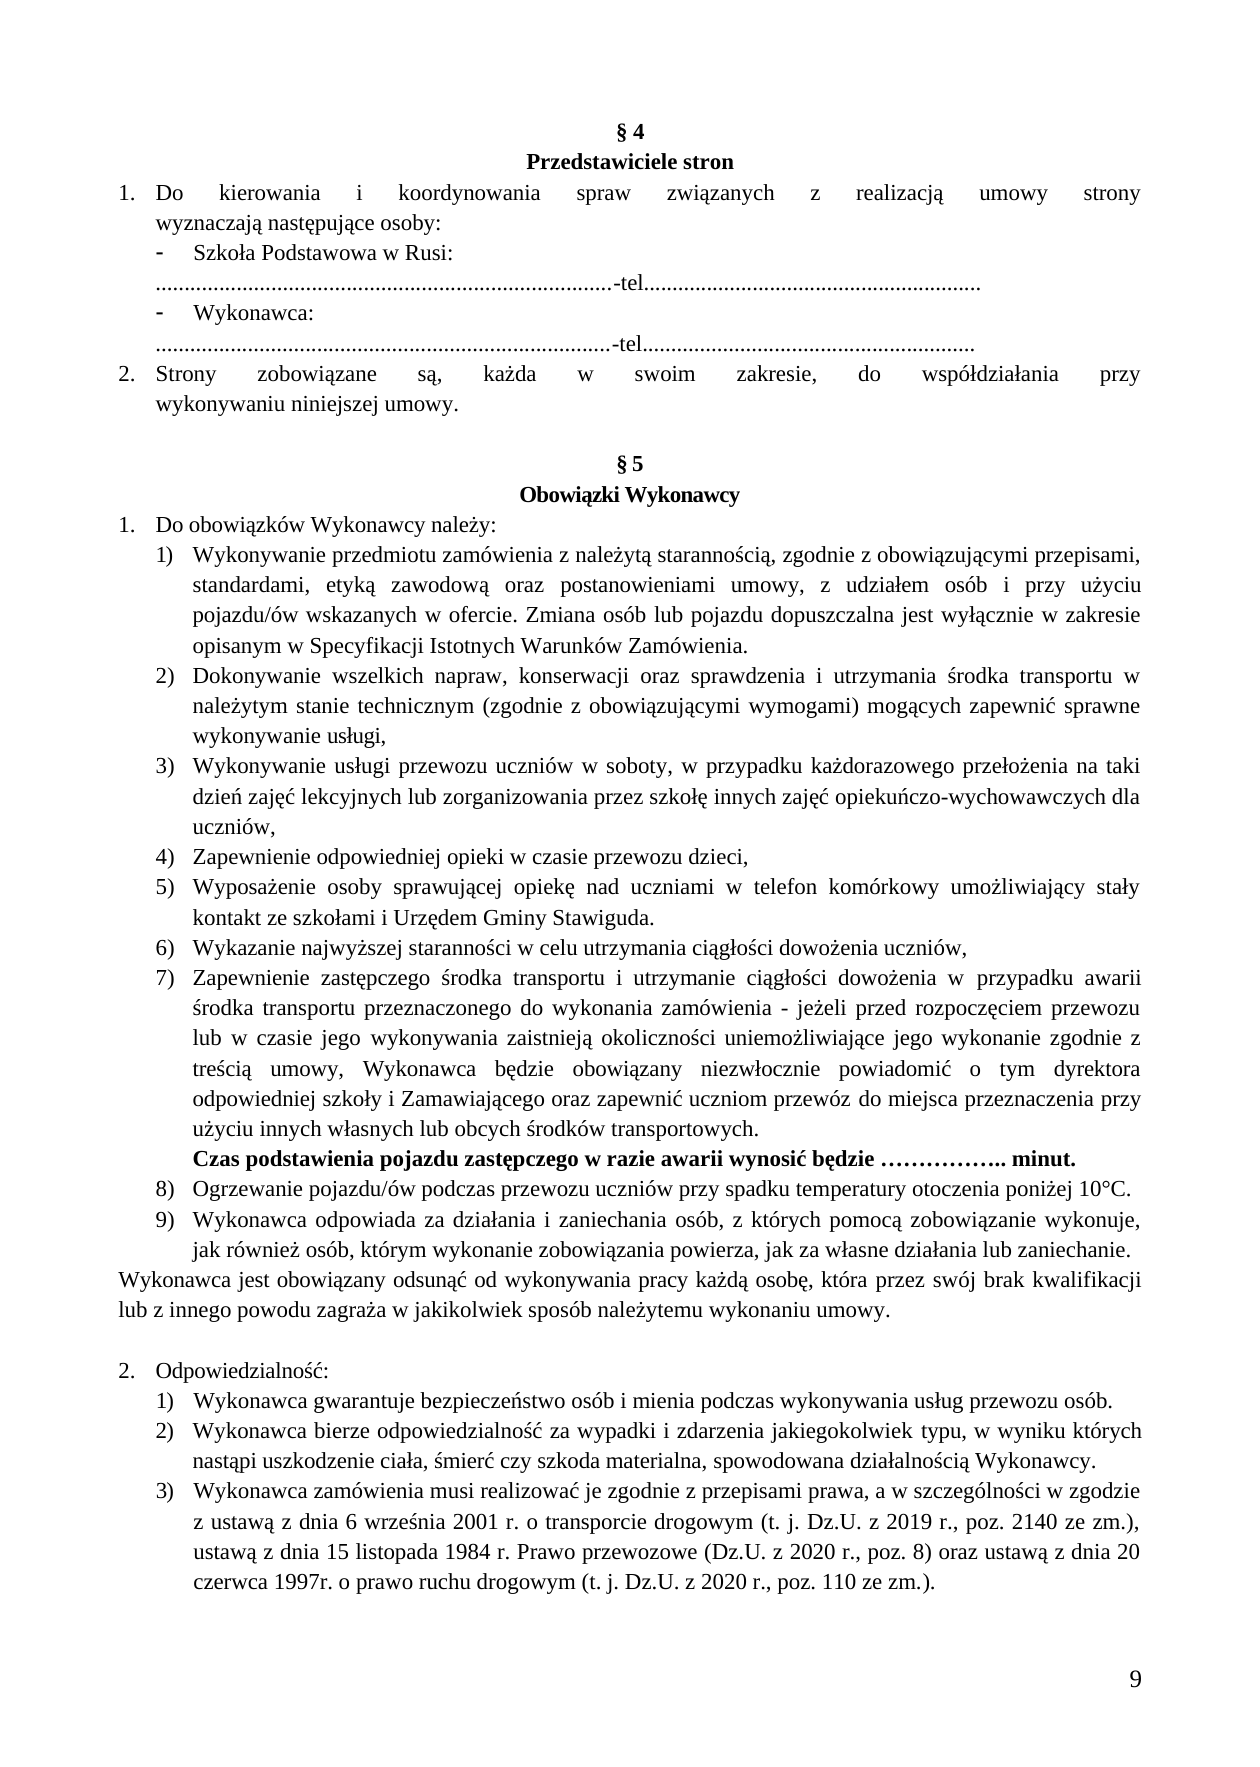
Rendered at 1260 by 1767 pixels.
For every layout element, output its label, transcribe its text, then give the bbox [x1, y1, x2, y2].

text § 5 [118, 450, 1142, 477]
list Do kierowania i koordynowania spraw związanych z realizacją umowy strony wyznaczają następujące osoby: [118, 178, 1142, 235]
text -tel. [155, 269, 1142, 296]
list Dokonywanie wszelkich napraw, konserwacji oraz sprawdzenia i utrzymania środka transportu w należytym stanie technicznym (zgodnie z obowiązującymi wymogami) mogących zapewnić sprawne wykonywanie usługi, [155, 662, 1142, 749]
list Wykazanie najwyższej staranności w celu utrzymania ciągłości dowożenia uczniów, [155, 934, 1142, 960]
list Zapewnienie odpowiedniej opieki w czasie przewozu dzieci, [155, 843, 1142, 869]
list Wykonawca odpowiada za działania i zaniechania osób, z których pomocą zobowiązanie wykonuje, jak również osób, którym wykonanie zobowiązania powierza, jak za własne działania lub zaniechanie. [155, 1206, 1142, 1262]
text Przedstawiciele stron [118, 148, 1142, 175]
list Wyposażenie osoby sprawującej opiekę nad uczniami w telefon komórkowy umożliwiający stały kontakt ze szkołami i Urzędem Gminy Stawiguda. [155, 873, 1142, 930]
text Obowiązki Wykonawcy [118, 481, 1142, 507]
text Czas podstawienia pojazdu zastępczego w razie awarii wynosić będzie …………….. minut. [192, 1145, 1142, 1172]
list Strony zobowiązane są, każda w swoim zakresie, do współdziałania przy wykonywaniu niniejszej umowy. [118, 360, 1142, 416]
text -tel [155, 329, 1142, 356]
list Do obowiązków Wykonawcy należy: [118, 511, 1142, 537]
list Wykonywanie usługi przewozu uczniów w soboty, w przypadku każdorazowego przełożenia na taki dzień zajęć lekcyjnych lub zorganizowania przez szkołę innych zajęć opiekuńczo-wychowawczych dla uczniów, [155, 752, 1142, 839]
text Wykonawca jest obowiązany odsunąć od wykonywania pracy każdą osobę, która przez swój brak kwalifikacji lub z innego powodu zagraża w jakikolwiek sposób należytemu wykonaniu umowy. [118, 1266, 1142, 1323]
list Wykonawca bierze odpowiedzialność za wypadki i zdarzenia jakiegokolwiek typu, w wyniku których nastąpi uszkodzenie ciała, śmierć czy szkoda materialna, spowodowana działalnością Wykonawcy. [155, 1417, 1142, 1474]
list Szkoła Podstawowa w Rusi: [156, 239, 1142, 265]
list Wykonawca gwarantuje bezpieczeństwo osób i mienia podczas wykonywania usług przewozu osób. [156, 1387, 1142, 1413]
text § 4 [118, 118, 1142, 144]
list Odpowiedzialność: [118, 1357, 1142, 1383]
list Wykonywanie przedmiotu zamówienia z należytą starannością, zgodnie z obowiązującymi przepisami, standardami, etyką zawodową oraz postanowieniami umowy, z udziałem osób i przy użyciu pojazdu/ów wskazanych w ofercie. Zmiana osób lub pojazdu dopuszczalna jest wyłącznie w zakresie opisanym w Specyfikacji Istotnych Warunków Zamówienia. [155, 541, 1142, 658]
list Wykonawca: [156, 299, 1142, 326]
list Zapewnienie zastępczego środka transportu i utrzymanie ciągłości dowożenia w przypadku awarii środka transportu przeznaczonego do wykonania zamówienia - jeżeli przed rozpoczęciem przewozu lub w czasie jego wykonywania zaistnieją okoliczności uniemożliwiające jego wykonanie zgodnie z treścią umowy, Wykonawca będzie obowiązany niezwłocznie powiadomić o tym dyrektora odpowiedniej szkoły i Zamawiającego oraz zapewnić uczniom przewóz do miejsca przeznaczenia przy użyciu innych własnych lub obcych środków transportowych. [155, 964, 1142, 1141]
list Wykonawca zamówienia musi realizować je zgodnie z przepisami prawa, a w szczególności w zgodzie z ustawą z dnia 6 września 2001 r. o transporcie drogowym (t. j. Dz.U. z 2019 r., poz. 2140 ze zm.), ustawą z dnia 15 listopada 1984 r. Prawo przewozowe (Dz.U. z 2020 r., poz. 8) oraz ustawą z dnia 20 czerwca 1997r. o prawo ruchu drogowym (t. j. Dz.U. z 2020 r., poz. 110 ze zm.). [156, 1477, 1142, 1594]
list Ogrzewanie pojazdu/ów podczas przewozu uczniów przy spadku temperatury otoczenia poniżej 10°C. [155, 1175, 1142, 1202]
